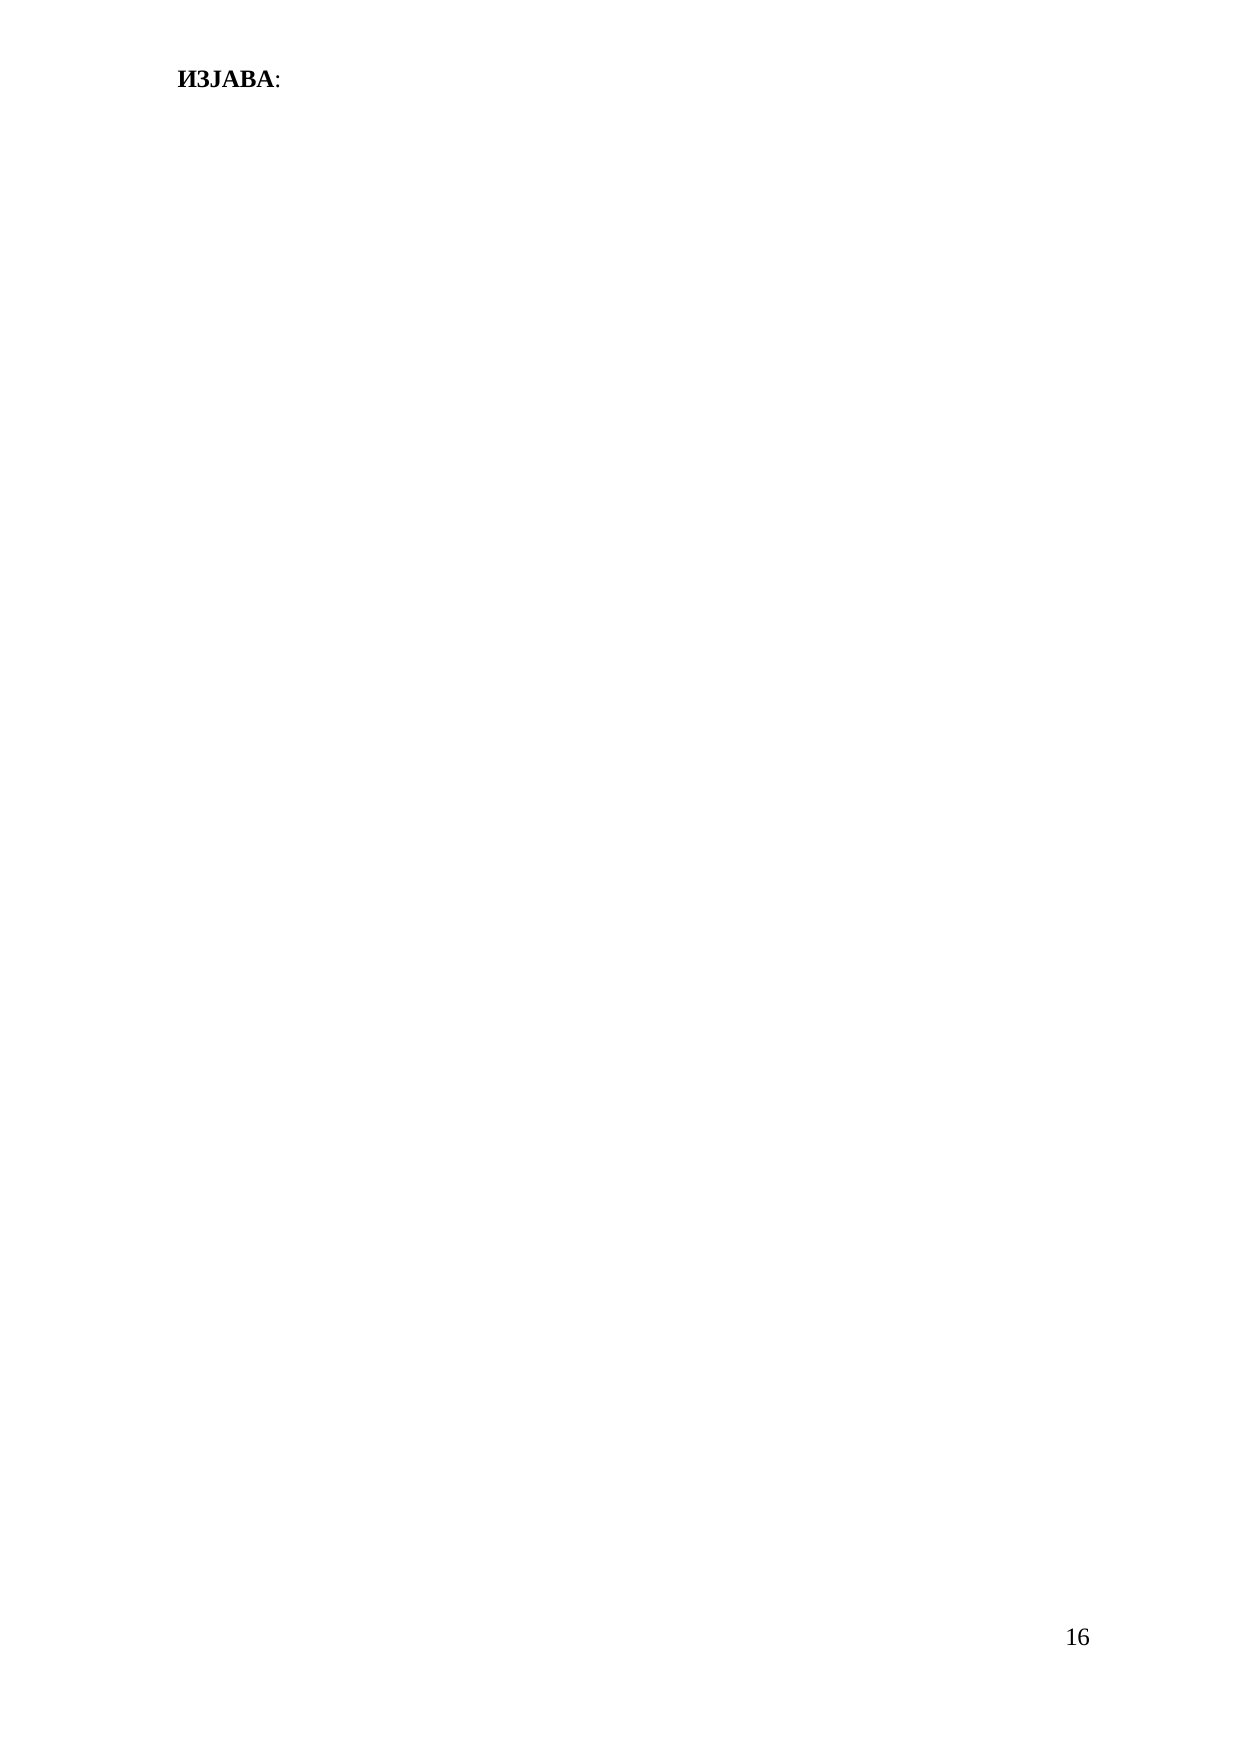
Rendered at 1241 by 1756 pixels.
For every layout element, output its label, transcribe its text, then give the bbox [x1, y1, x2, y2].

subtitle ИЗЈАВА: [177, 64, 1155, 93]
